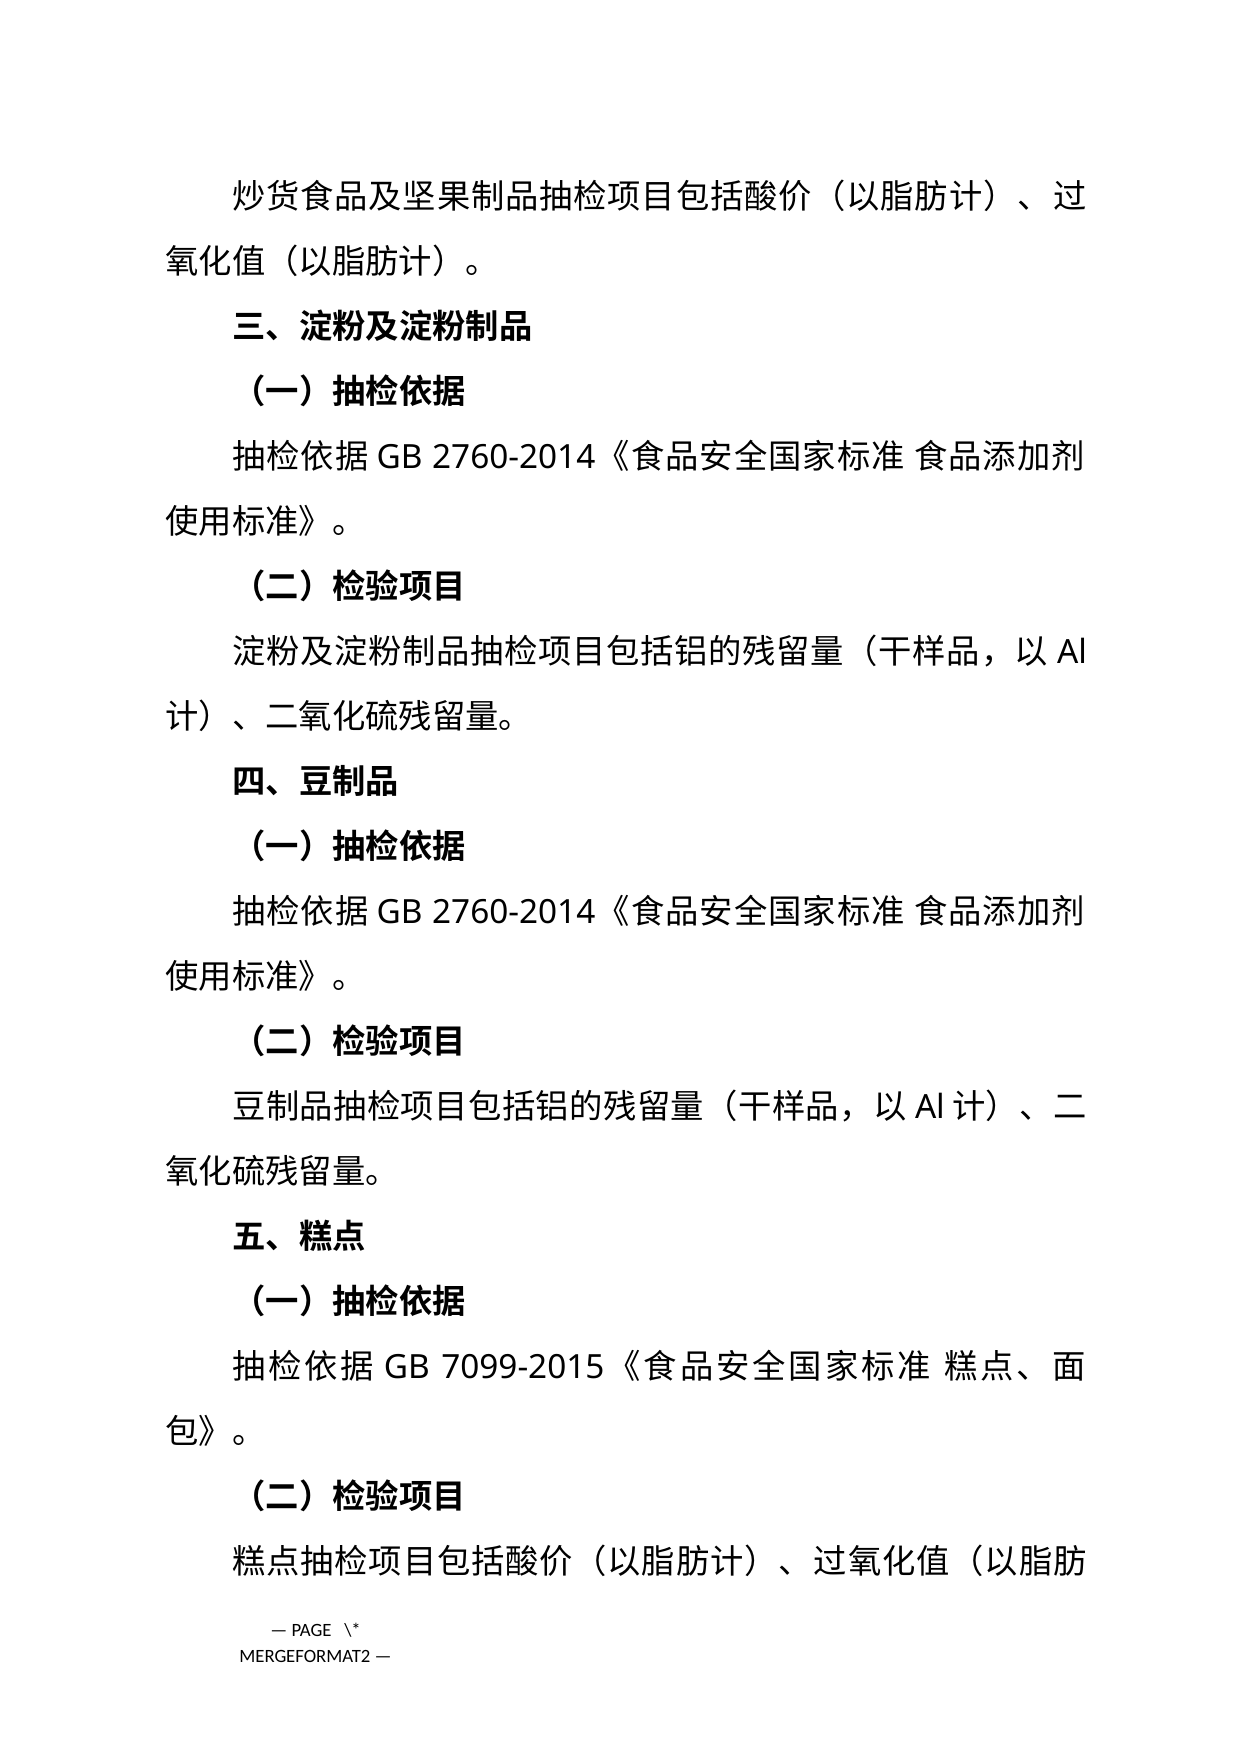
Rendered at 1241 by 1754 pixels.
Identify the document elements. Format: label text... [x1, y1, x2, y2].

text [165, 1527, 1087, 1592]
text （二）检验项目 [165, 1007, 1087, 1072]
text 五、糕点 [165, 1202, 1087, 1267]
text 抽检依据GB 2760-2014《食品安全国家标准 食品添加剂使用标准》。 [165, 877, 1087, 1007]
text 淀粉及淀粉制品抽检项目包括铝的残留量（干样品，以Al计）、二氧化硫残留量。 [165, 617, 1087, 747]
text 抽检依据GB 7099-2015《食品安全国家标准 糕点、面包》。 [165, 1332, 1087, 1462]
text 炒货食品及坚果制品抽检项目包括酸价（以脂肪计）、过氧化值（以脂肪计）。 [165, 162, 1087, 292]
text （二）检验项目 [165, 1462, 1087, 1527]
text 抽检依据GB 2760-2014《食品安全国家标准 食品添加剂使用标准》。 [165, 422, 1087, 552]
text （二）检验项目 [165, 552, 1087, 617]
text 三、淀粉及淀粉制品 [165, 292, 1087, 357]
text （一）抽检依据 [165, 357, 1087, 422]
text 豆制品抽检项目包括铝的残留量（干样品，以Al计）、二氧化硫残留量。 [165, 1072, 1087, 1202]
text （一）抽检依据 [165, 812, 1087, 877]
text 四、豆制品 [165, 747, 1087, 812]
text （一）抽检依据 [165, 1267, 1087, 1332]
